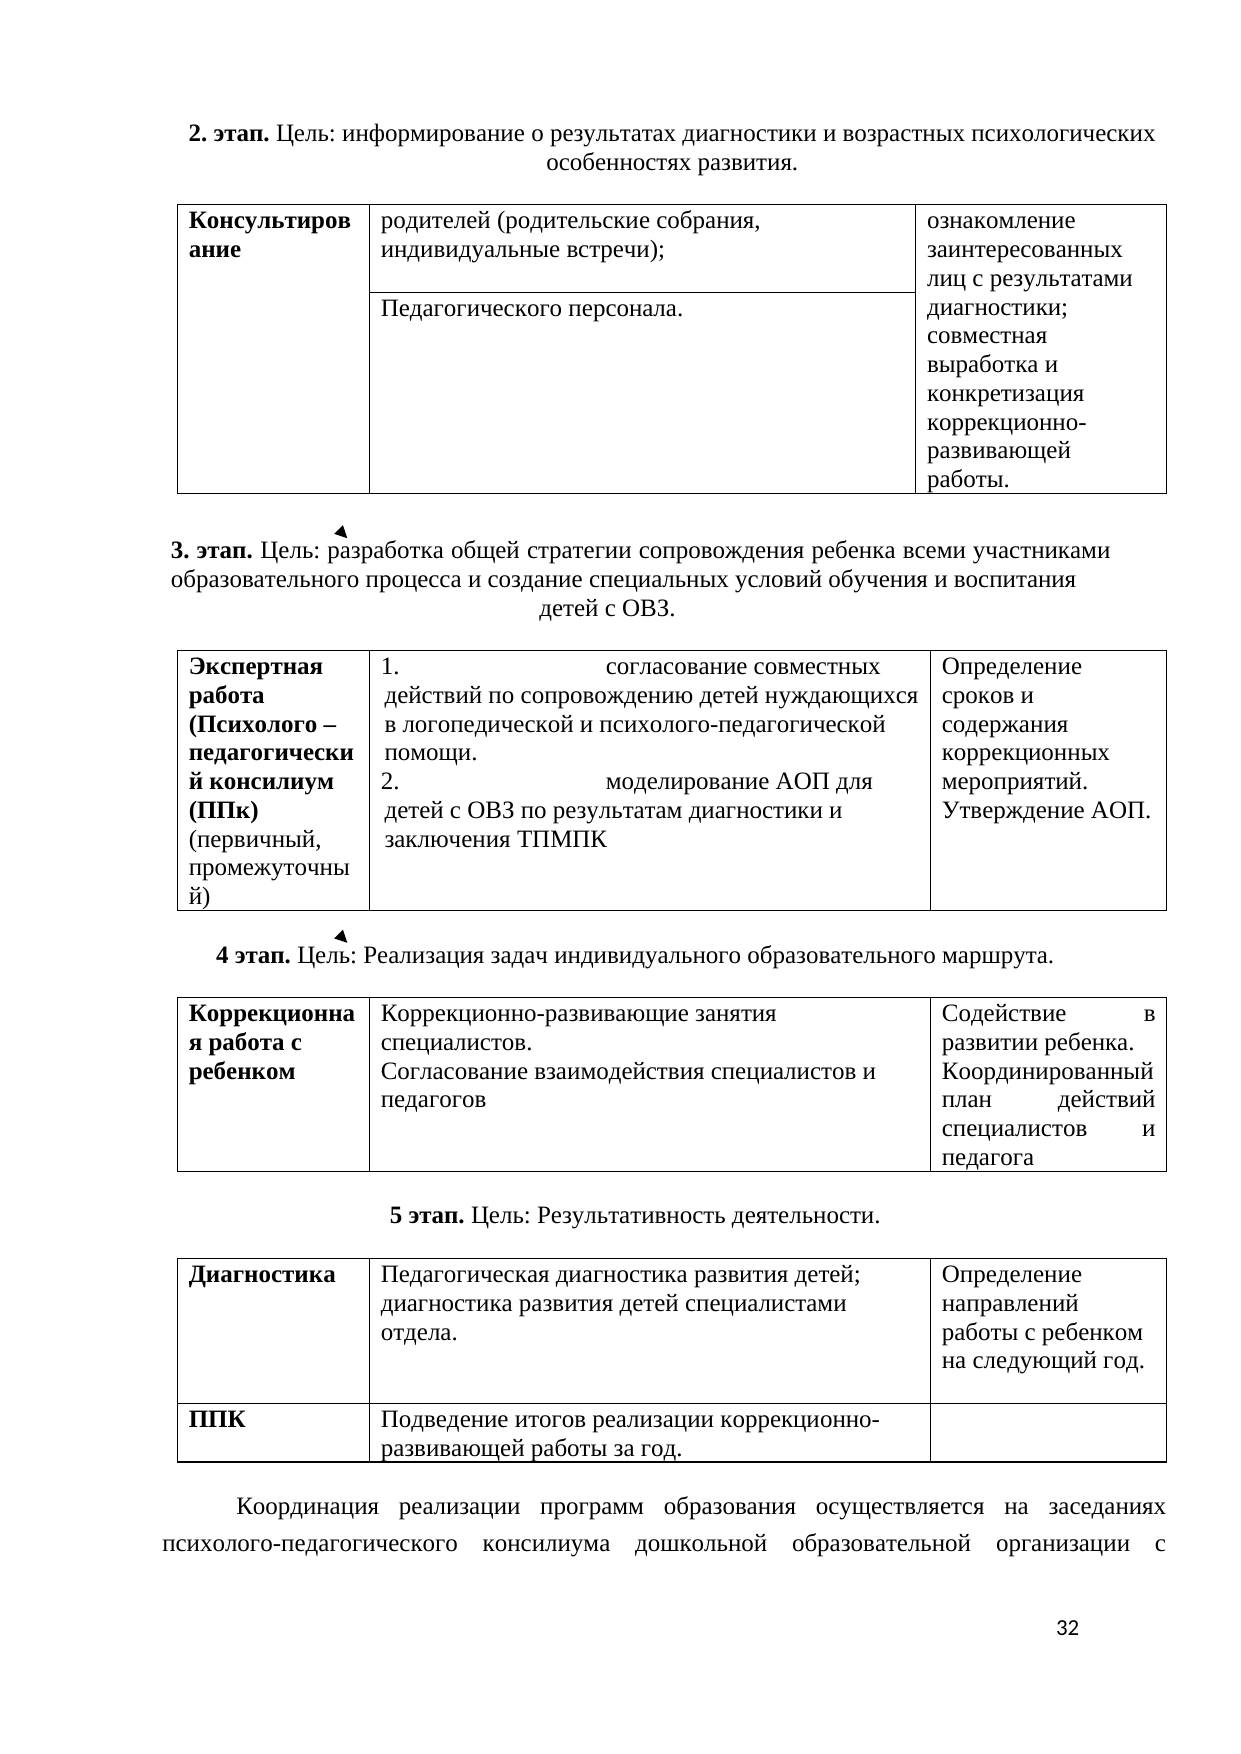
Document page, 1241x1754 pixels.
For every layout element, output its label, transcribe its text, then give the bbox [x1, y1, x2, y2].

table_header Педагогическая диагностика развития детей; диагностика развития детей специалистами отдела. [370, 1259, 930, 1403]
table_cell ППК [178, 1404, 369, 1461]
table_header Определение направлений работы с ребенком на следующий год. [931, 1259, 1166, 1403]
table_header согласование совместных действий по сопровождению детей нуждающихся в логопедической и психолого-педагогической помощи. моделирование АОП для детей с ОВЗ по результатам диагностики и заключения ТПМПК [370, 651, 930, 910]
text детей с ОВЗ. [103, 593, 1111, 621]
table_header Консультирование [178, 205, 369, 493]
table_header ознакомление заинтересованных лиц с результатами диагностики; совместная выработка и конкретизация коррекционно-развивающей работы. [916, 205, 1166, 493]
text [162, 1491, 1167, 1556]
table_cell [931, 1404, 1166, 1461]
text 2. этап. Цель: информирование о результатах диагностики и возрастных психологических особенностях развития. [177, 118, 1167, 176]
table_header родителей (родительские собрания, индивидуальные встречи); [370, 205, 915, 292]
table_header Коррекционно-развивающие занятия специалистов. Согласование взаимодействия специалистов и педагогов [370, 998, 930, 1171]
text 5 этап. Цель: Результативность деятельности. [103, 1201, 1167, 1229]
table_header Коррекционная работа с ребенком [178, 998, 369, 1171]
table_cell Педагогического персонала. [370, 293, 915, 493]
table_header Содействие в развитии ребенка. Координированный план действий специалистов и педагога [931, 998, 1166, 1171]
table_header Экспертная работа (Психолого –педагогический консилиум (ППк) (первичный, промежуточный) [178, 651, 369, 910]
table_header Определение сроков и содержания коррекционных мероприятий. Утверждение АОП. [931, 651, 1166, 910]
table_header Диагностика [178, 1259, 369, 1403]
table_cell Подведение итогов реализации коррекционно-развивающей работы за год. [370, 1404, 930, 1461]
text 4 этап. Цель: Реализация задач индивидуального образовательного маршрута. [103, 940, 1167, 968]
text 3. этап. Цель: разработка общей стратегии сопровождения ребенка всеми участниками образовательного процесса и создание специальных условий обучения и воспитания [171, 535, 1111, 593]
